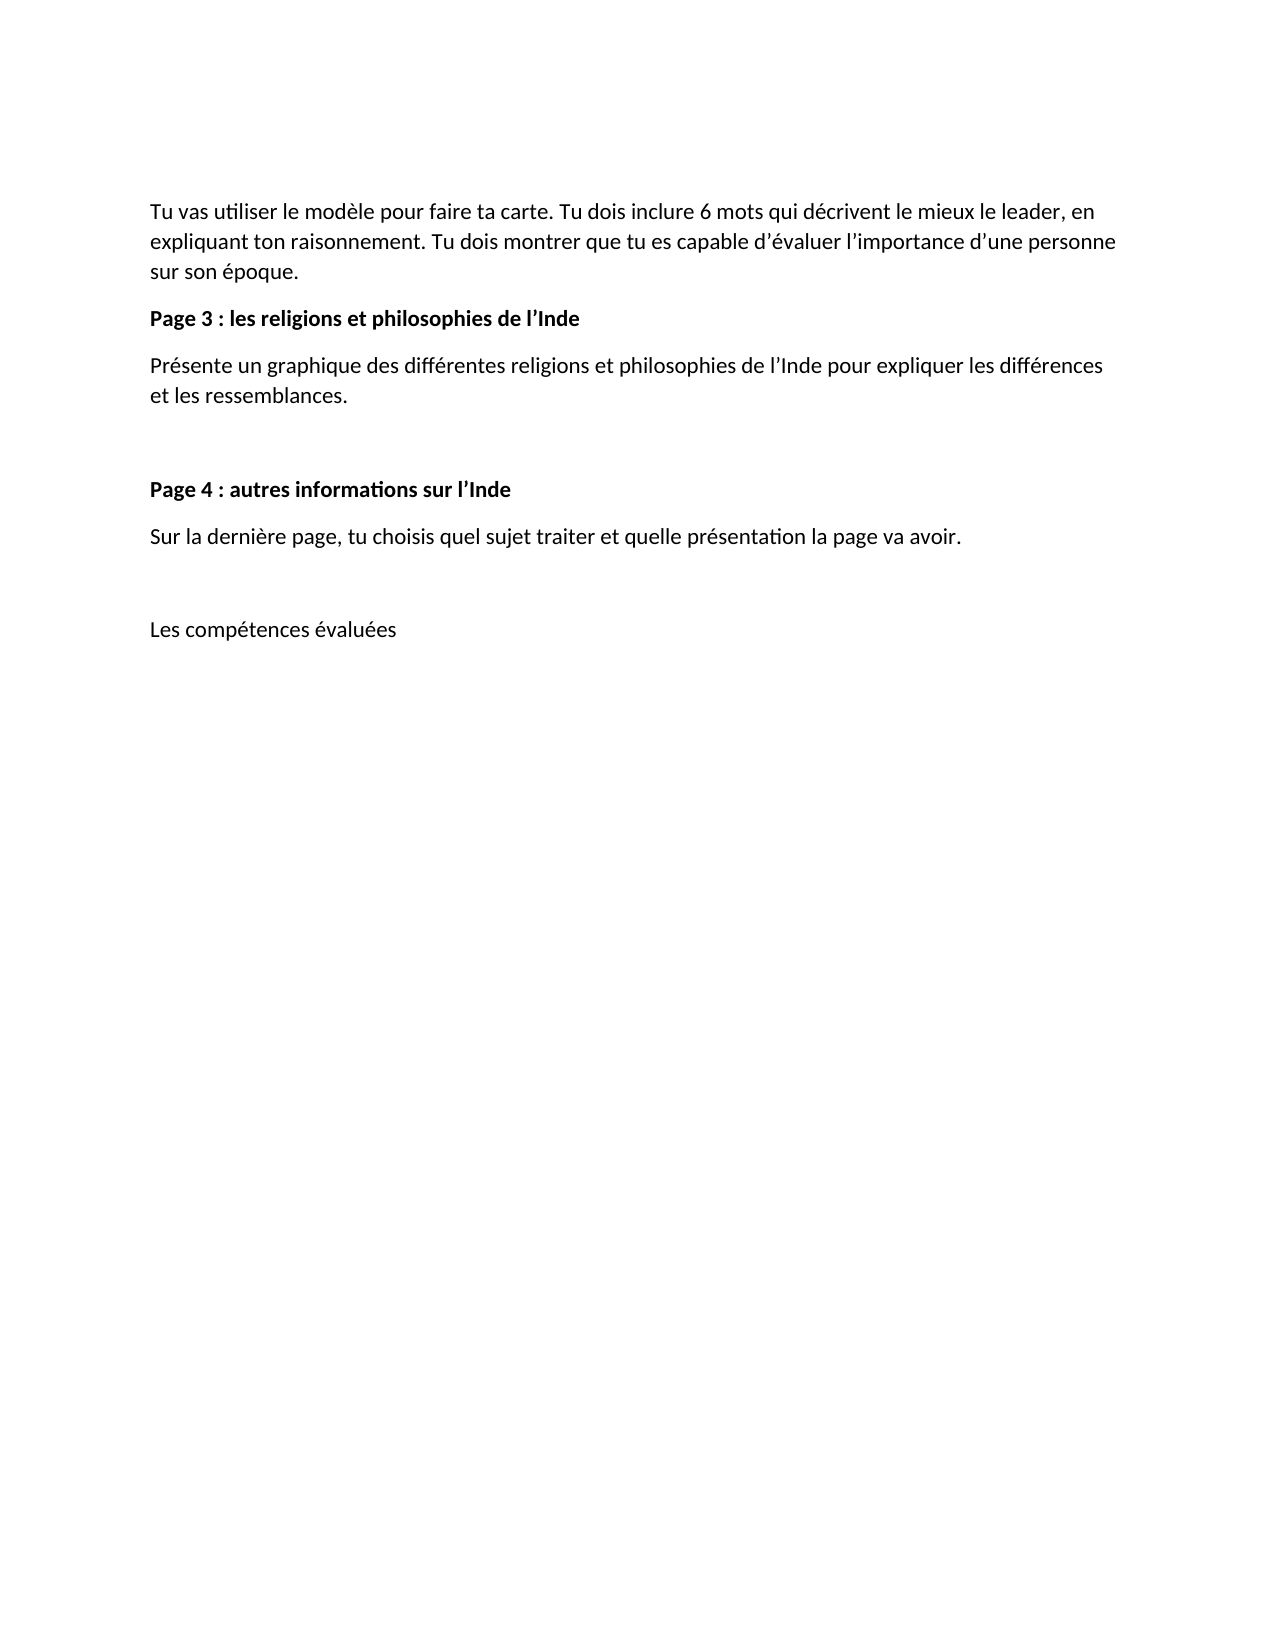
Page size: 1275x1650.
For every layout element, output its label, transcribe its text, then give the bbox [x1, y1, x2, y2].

text Page 4 : autres informations sur l’Inde [150, 475, 1125, 503]
text Les compétences évaluées [150, 616, 1125, 644]
text Page 3 : les religions et philosophies de l’Inde [150, 304, 1125, 332]
text Sur la dernière page, tu choisis quel sujet traiter et quelle présentation la page va avoir. [150, 522, 1125, 550]
text Tu vas utiliser le modèle pour faire ta carte. Tu dois inclure 6 mots qui décrivent le mieux le leader, en expliquant ton raisonnement. Tu dois montrer que tu es capable d’évaluer l’importance d’une personne sur son époque. [150, 197, 1125, 285]
text Présente un graphique des différentes religions et philosophies de l’Inde pour expliquer les différences et les ressemblances. [150, 351, 1125, 409]
